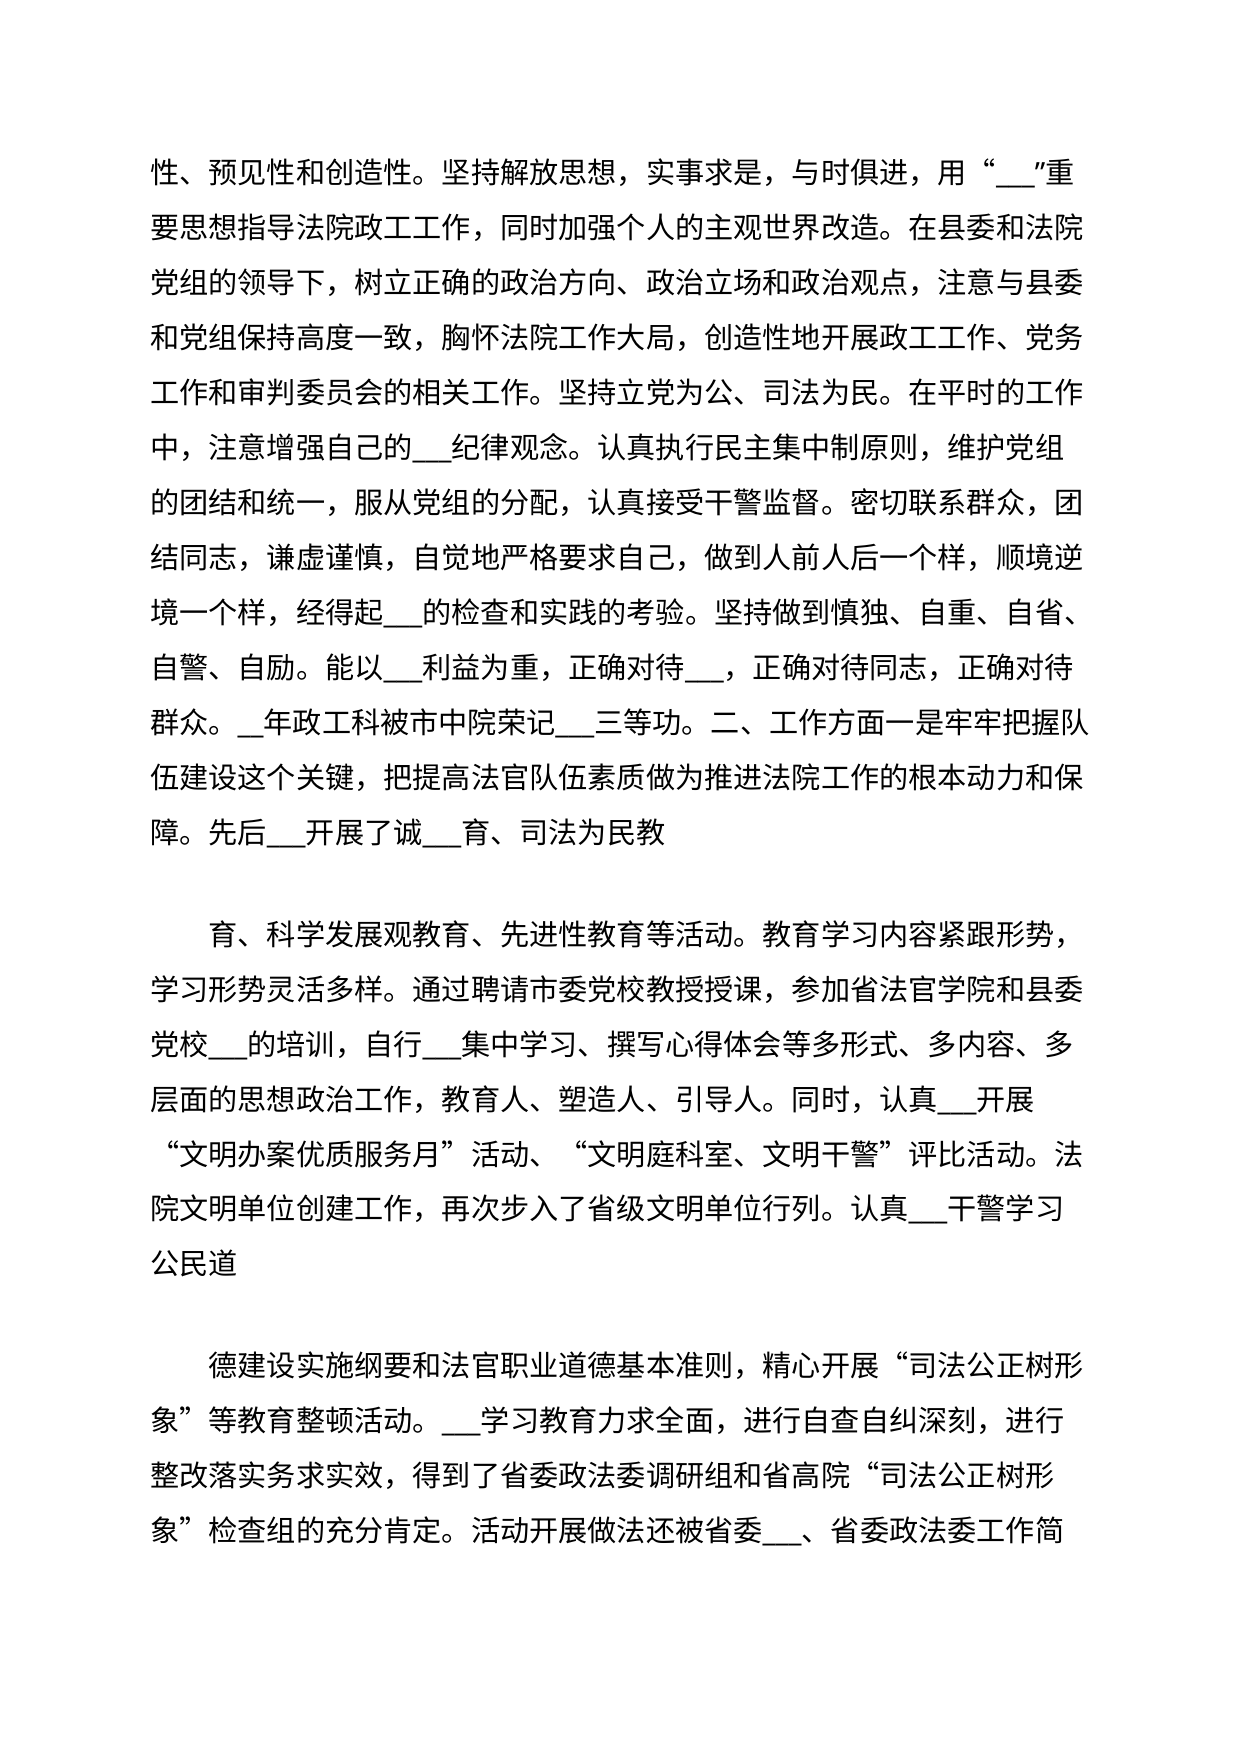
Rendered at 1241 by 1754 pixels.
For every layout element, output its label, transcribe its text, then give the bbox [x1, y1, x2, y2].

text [150, 150, 1090, 852]
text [150, 1343, 1090, 1550]
text 育、科学发展观教育、先进性教育等活动。教育学习内容紧跟形势，学习形势灵活多样。通过聘请市委党校教授授课，参加省法官学院和县委党校___的培训，自行___集中学习、撰写心得体会等多形式、多内容、多层面的思想政治工作，教育人、塑造人、引导人。同时，认真___开展“文明办案优质服务月”活动、“文明庭科室、文明干警”评比活动。法院文明单位创建工作，再次步入了省级文明单位行列。认真___干警学习公民道 [150, 911, 1090, 1283]
